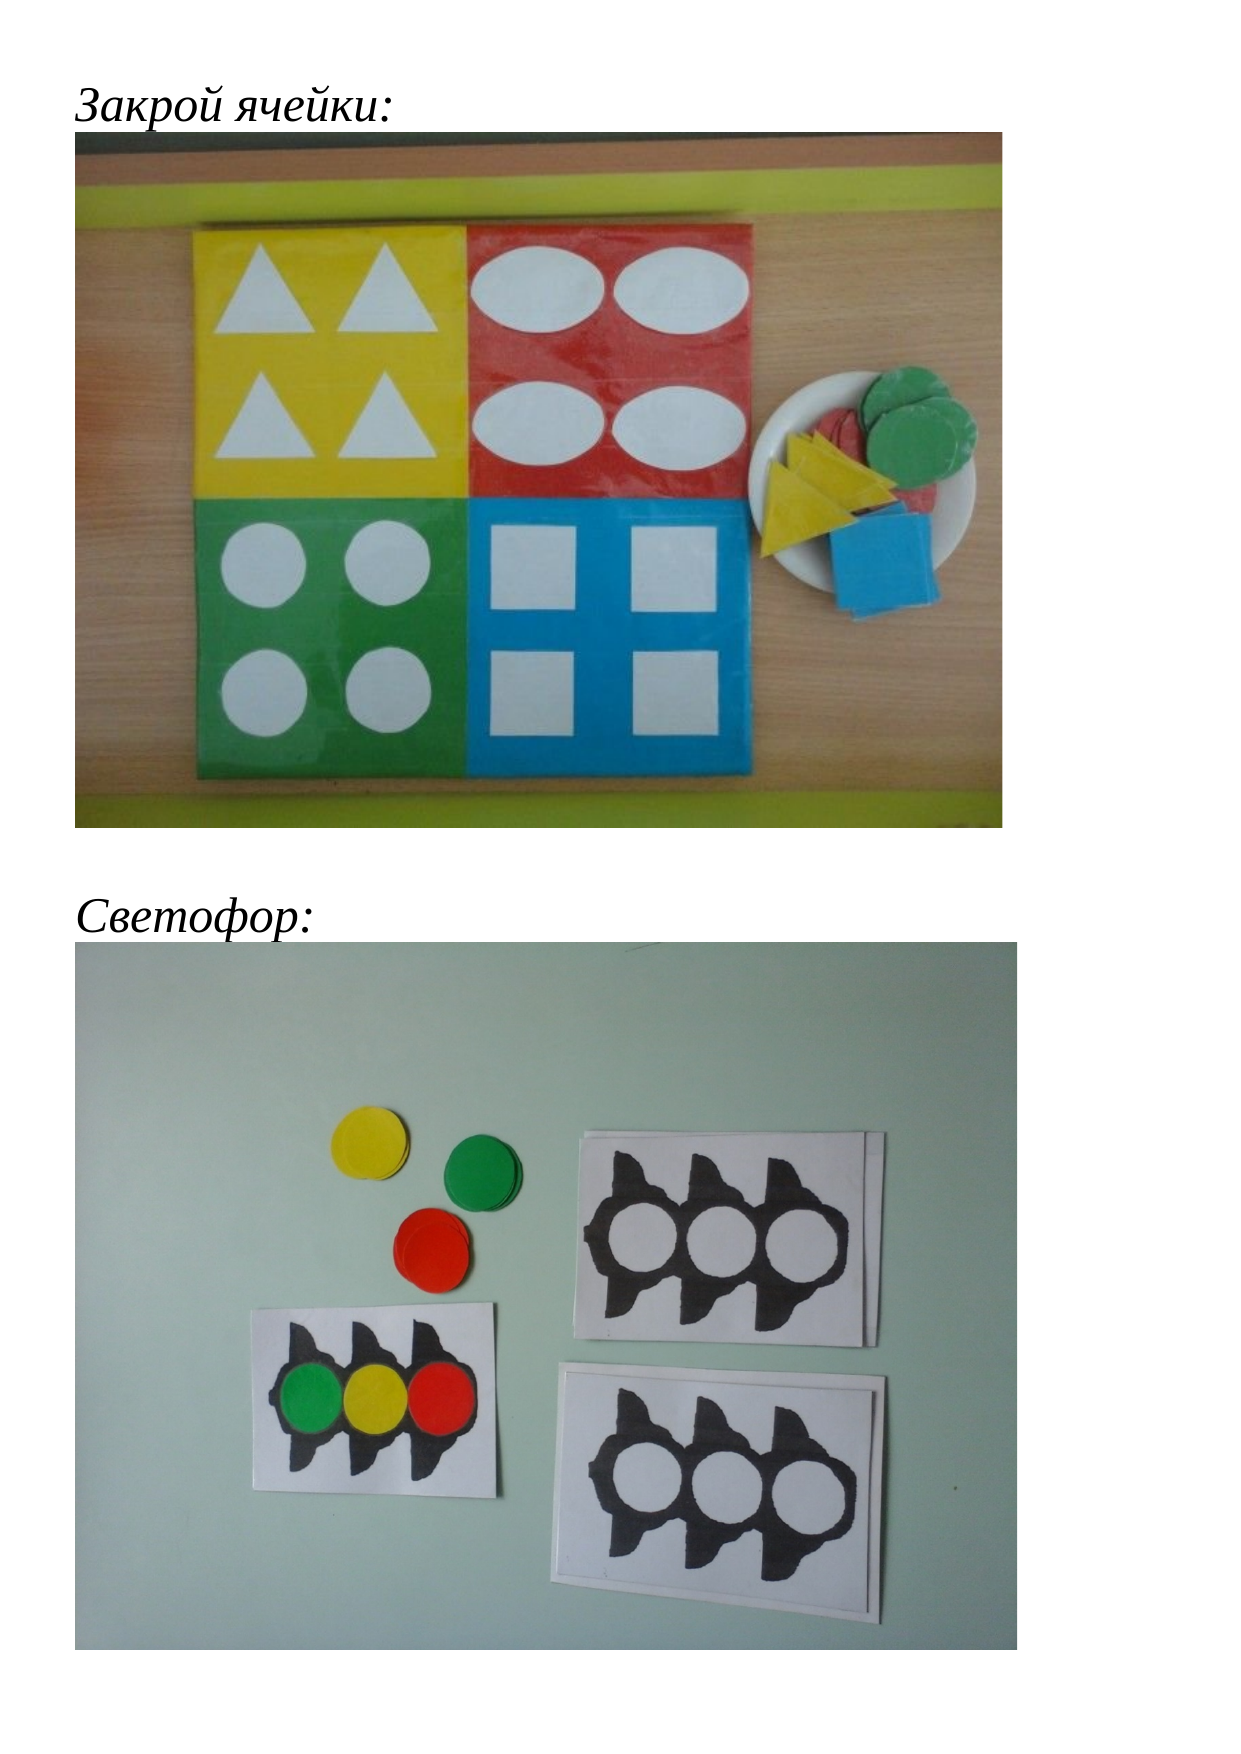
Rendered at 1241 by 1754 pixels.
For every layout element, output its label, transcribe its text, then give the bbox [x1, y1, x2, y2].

text Светофор: [75, 885, 1165, 943]
text Закрой ячейки: [75, 75, 1165, 132]
picture [75, 942, 1018, 1650]
picture [75, 132, 1003, 828]
